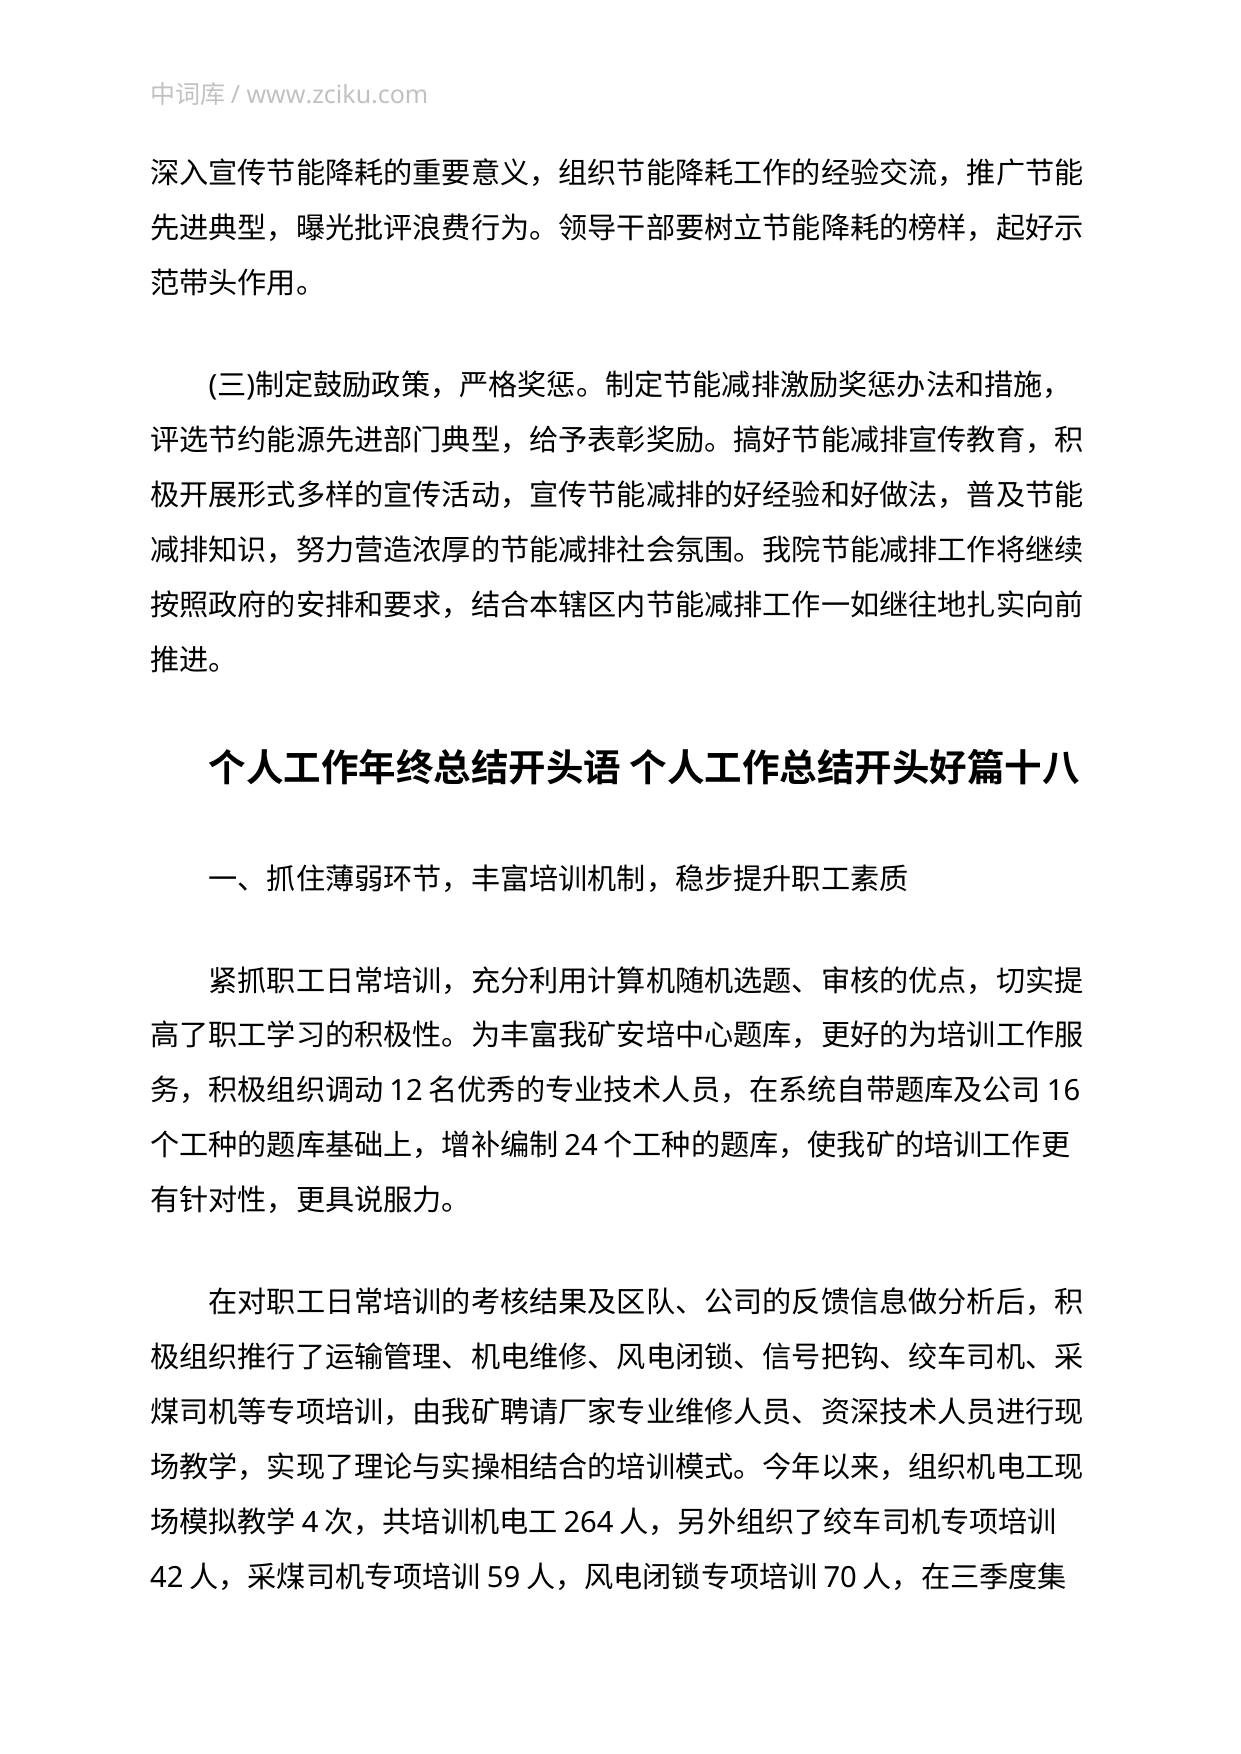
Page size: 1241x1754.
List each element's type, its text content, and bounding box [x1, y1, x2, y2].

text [150, 1279, 1090, 1596]
text (三)制定鼓励政策，严格奖惩。制定节能减排激励奖惩办法和措施，评选节约能源先进部门典型，给予表彰奖励。搞好节能减排宣传教育，积极开展形式多样的宣传活动，宣传节能减排的好经验和好做法，普及节能减排知识，努力营造浓厚的节能减排社会氛围。我院节能减排工作将继续按照政府的安排和要求，结合本辖区内节能减排工作一如继往地扎实向前推进。 [150, 362, 1090, 678]
text 个人工作年终总结开头语 个人工作总结开头好篇十八 [150, 738, 1090, 792]
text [150, 150, 1090, 302]
text 一、抓住薄弱环节，丰富培训机制，稳步提升职工素质 [150, 855, 1090, 898]
text 紧抓职工日常培训，充分利用计算机随机选题、审核的优点，切实提高了职工学习的积极性。为丰富我矿安培中心题库，更好的为培训工作服务，积极组织调动12名优秀的专业技术人员，在系统自带题库及公司16个工种的题库基础上，增补编制24个工种的题库，使我矿的培训工作更有针对性，更具说服力。 [150, 957, 1090, 1219]
